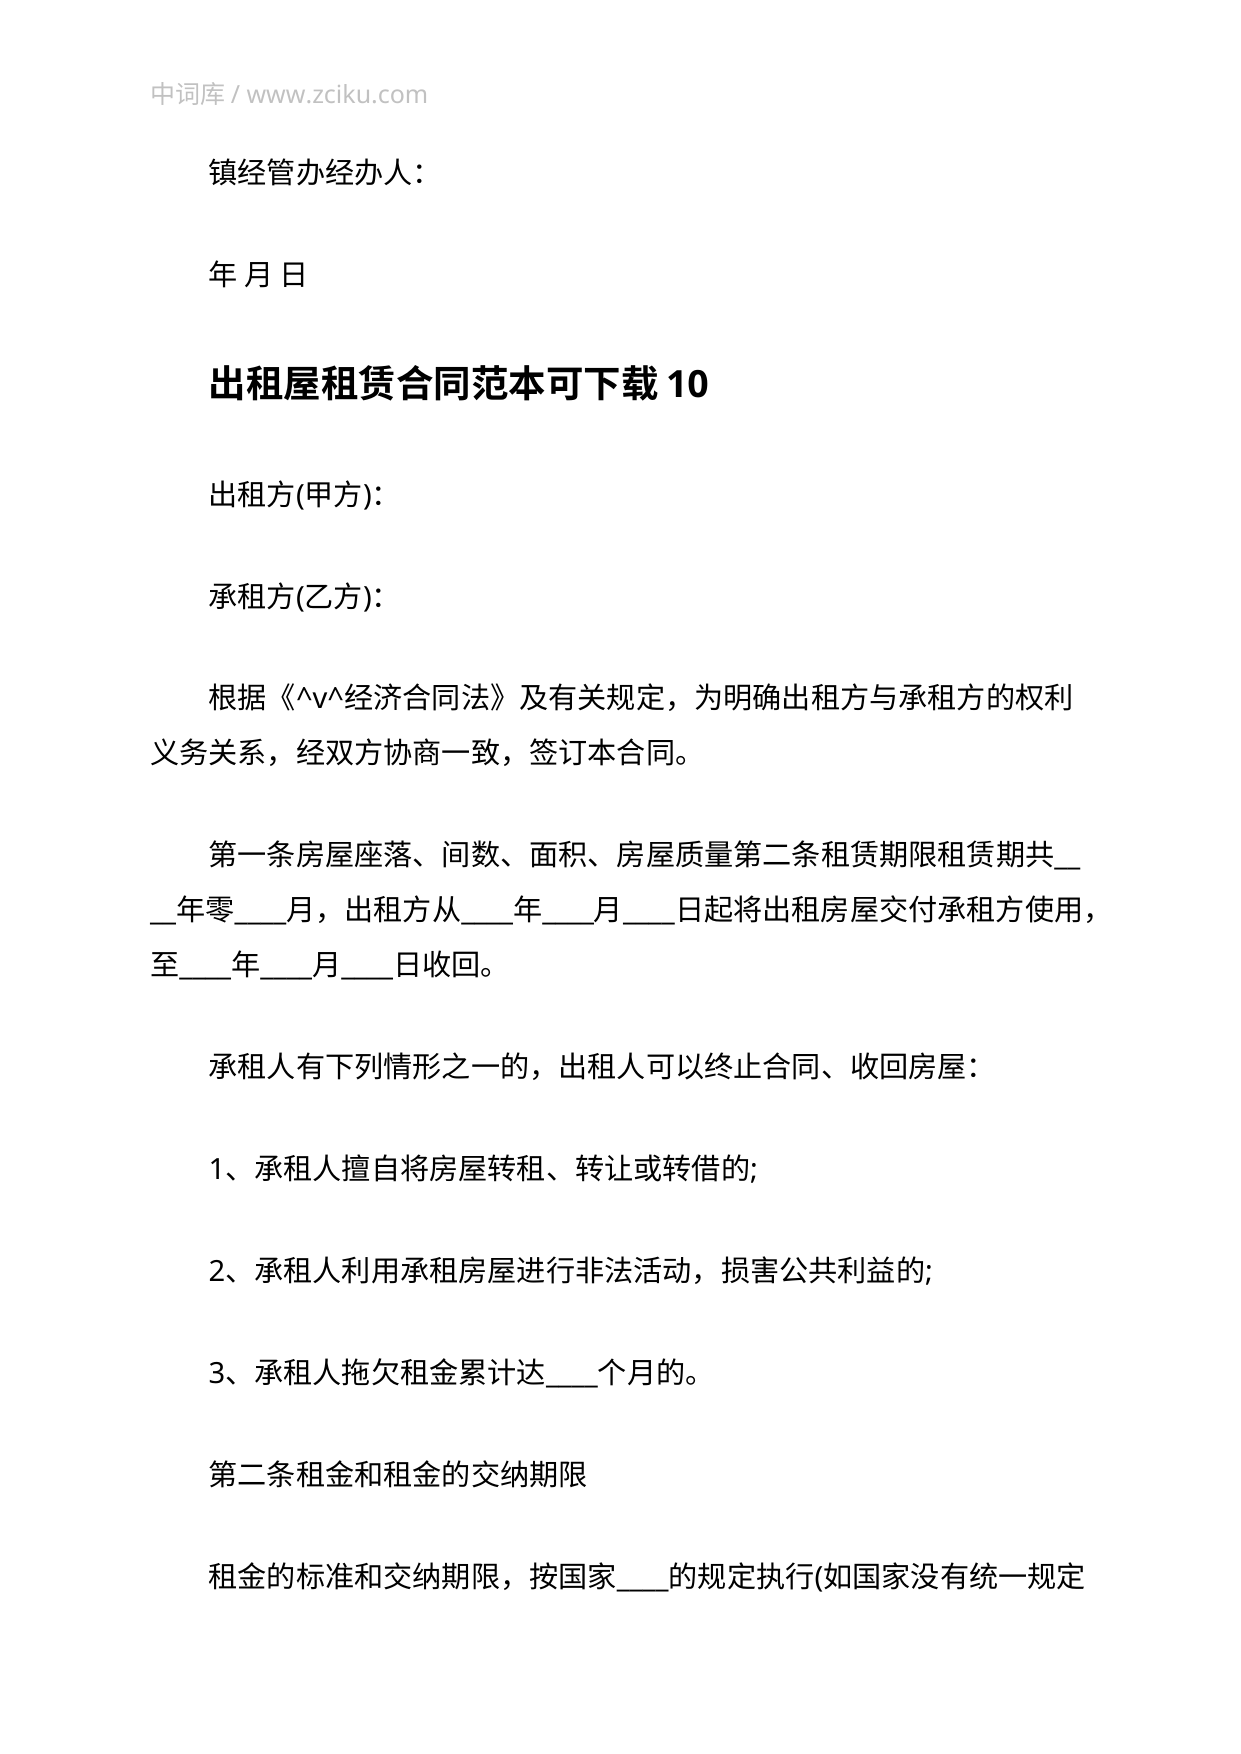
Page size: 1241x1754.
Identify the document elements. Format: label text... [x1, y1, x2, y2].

text 第二条租金和租金的交纳期限 [150, 1452, 1090, 1494]
text 出租方(甲方)： [150, 471, 1090, 513]
text 3、承租人拖欠租金累计达____个月的。 [150, 1349, 1090, 1392]
text 年 月 日 [150, 252, 1090, 294]
text 镇经管办经办人： [150, 150, 1090, 192]
text 2、承租人利用承租房屋进行非法活动，损害公共利益的; [150, 1248, 1090, 1290]
text 根据《^v^经济合同法》及有关规定，为明确出租方与承租方的权利义务关系，经双方协商一致，签订本合同。 [150, 675, 1090, 772]
text 承租人有下列情形之一的，出租人可以终止合同、收回房屋： [150, 1044, 1090, 1086]
text 出租屋租赁合同范本可下载10 [150, 353, 1090, 408]
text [150, 1553, 1090, 1596]
text 1、承租人擅自将房屋转租、转让或转借的; [150, 1146, 1090, 1188]
text 第一条房屋座落、间数、面积、房屋质量第二条租赁期限租赁期共____年零____月，出租方从____年____月____日起将出租房屋交付承租方使用，至____年____月____日收回。 [150, 832, 1090, 984]
text 承租方(乙方)： [150, 573, 1090, 616]
